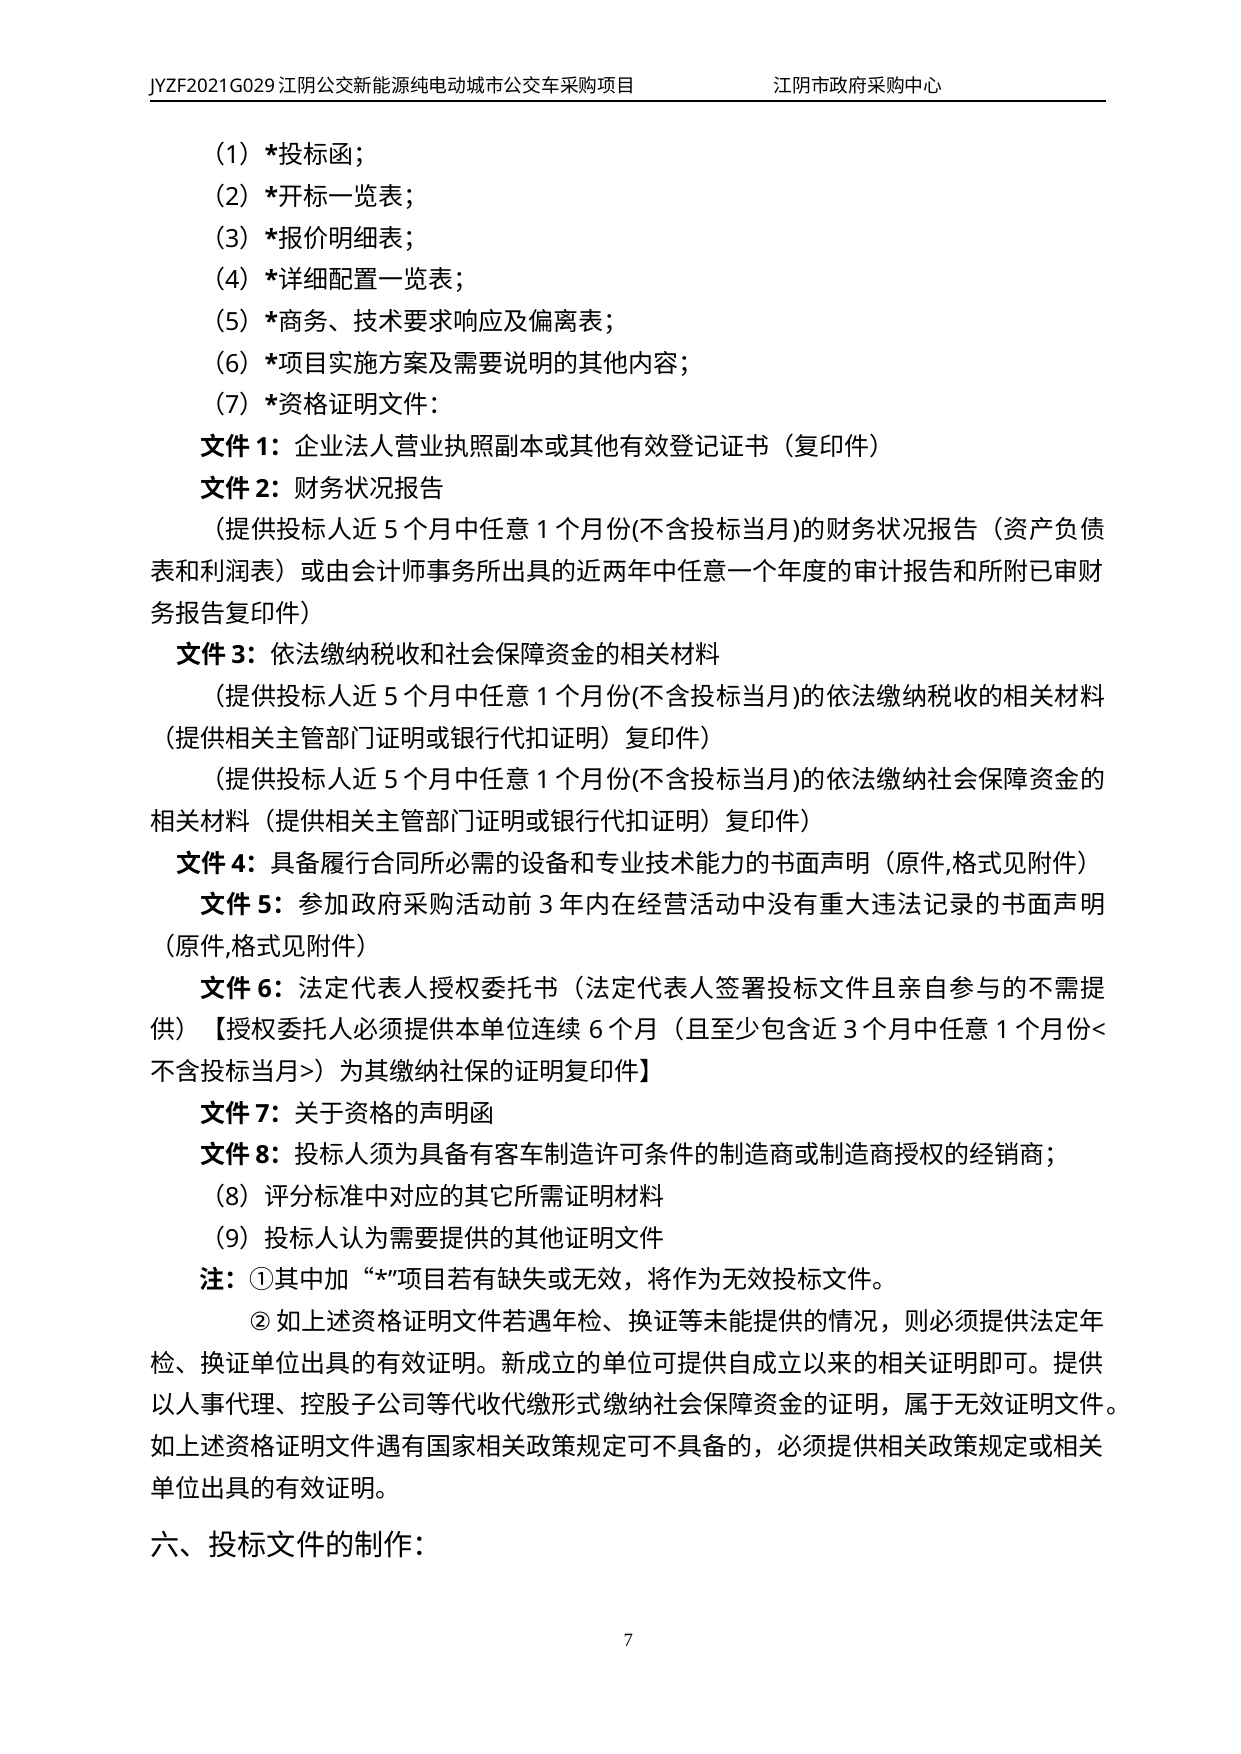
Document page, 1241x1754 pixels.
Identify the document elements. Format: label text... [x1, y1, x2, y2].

text 文件5：参加政府采购活动前3年内在经营活动中没有重大违法记录的书面声明（原件,格式见附件） [150, 881, 1106, 964]
text 文件7：关于资格的声明函 [150, 1089, 1106, 1131]
text （3）*报价明细表； [150, 214, 1106, 256]
text （提供投标人近5个月中任意1个月份(不含投标当月)的依法缴纳社会保障资金的相关材料（提供相关主管部门证明或银行代扣证明）复印件） 文件4：具备履行合同所必需的设备和专业技术能力的书面声明（原件,格式见附件） [150, 756, 1106, 881]
text （7）*资格证明文件： [150, 381, 1106, 422]
text 文件1：企业法人营业执照副本或其他有效登记证书（复印件） [150, 422, 1106, 464]
text 文件8：投标人须为具备有客车制造许可条件的制造商或制造商授权的经销商； [150, 1131, 1106, 1172]
text （6）*项目实施方案及需要说明的其他内容； [150, 339, 1106, 381]
text （提供投标人近5个月中任意1个月份(不含投标当月)的依法缴纳税收的相关材料（提供相关主管部门证明或银行代扣证明）复印件） [150, 672, 1106, 756]
text 文件2：财务状况报告 [150, 464, 1106, 506]
text 文件6：法定代表人授权委托书（法定代表人签署投标文件且亲自参与的不需提供）【授权委托人必须提供本单位连续6个月（且至少包含近3个月中任意1个月份<不含投标当月>）为其缴纳社保的证明复印件】 [150, 964, 1106, 1089]
text （5）*商务、技术要求响应及偏离表； [150, 297, 1106, 339]
text 六、投标文件的制作： [150, 1506, 1106, 1568]
text （8）评分标准中对应的其它所需证明材料 [150, 1172, 1106, 1214]
text 注：①其中加“*”项目若有缺失或无效，将作为无效投标文件。 [150, 1256, 1106, 1297]
text （4）*详细配置一览表； [150, 256, 1106, 297]
text （1）*投标函； [150, 131, 1106, 172]
text （9）投标人认为需要提供的其他证明文件 [150, 1214, 1106, 1256]
text （2）*开标一览表； [150, 172, 1106, 214]
text （提供投标人近5个月中任意1个月份(不含投标当月)的财务状况报告（资产负债表和利润表）或由会计师事务所出具的近两年中任意一个年度的审计报告和所附已审财务报告复印件） 文件3：依法缴纳税收和社会保障资金的相关材料 [150, 506, 1106, 672]
text ②如上述资格证明文件若遇年检、换证等未能提供的情况，则必须提供法定年检、换证单位出具的有效证明。新成立的单位可提供自成立以来的相关证明即可。提供以人事代理、控股子公司等代收代缴形式缴纳社会保障资金的证明，属于无效证明文件。如上述资格证明文件遇有国家相关政策规定可不具备的，必须提供相关政策规定或相关单位出具的有效证明。 [150, 1297, 1106, 1506]
